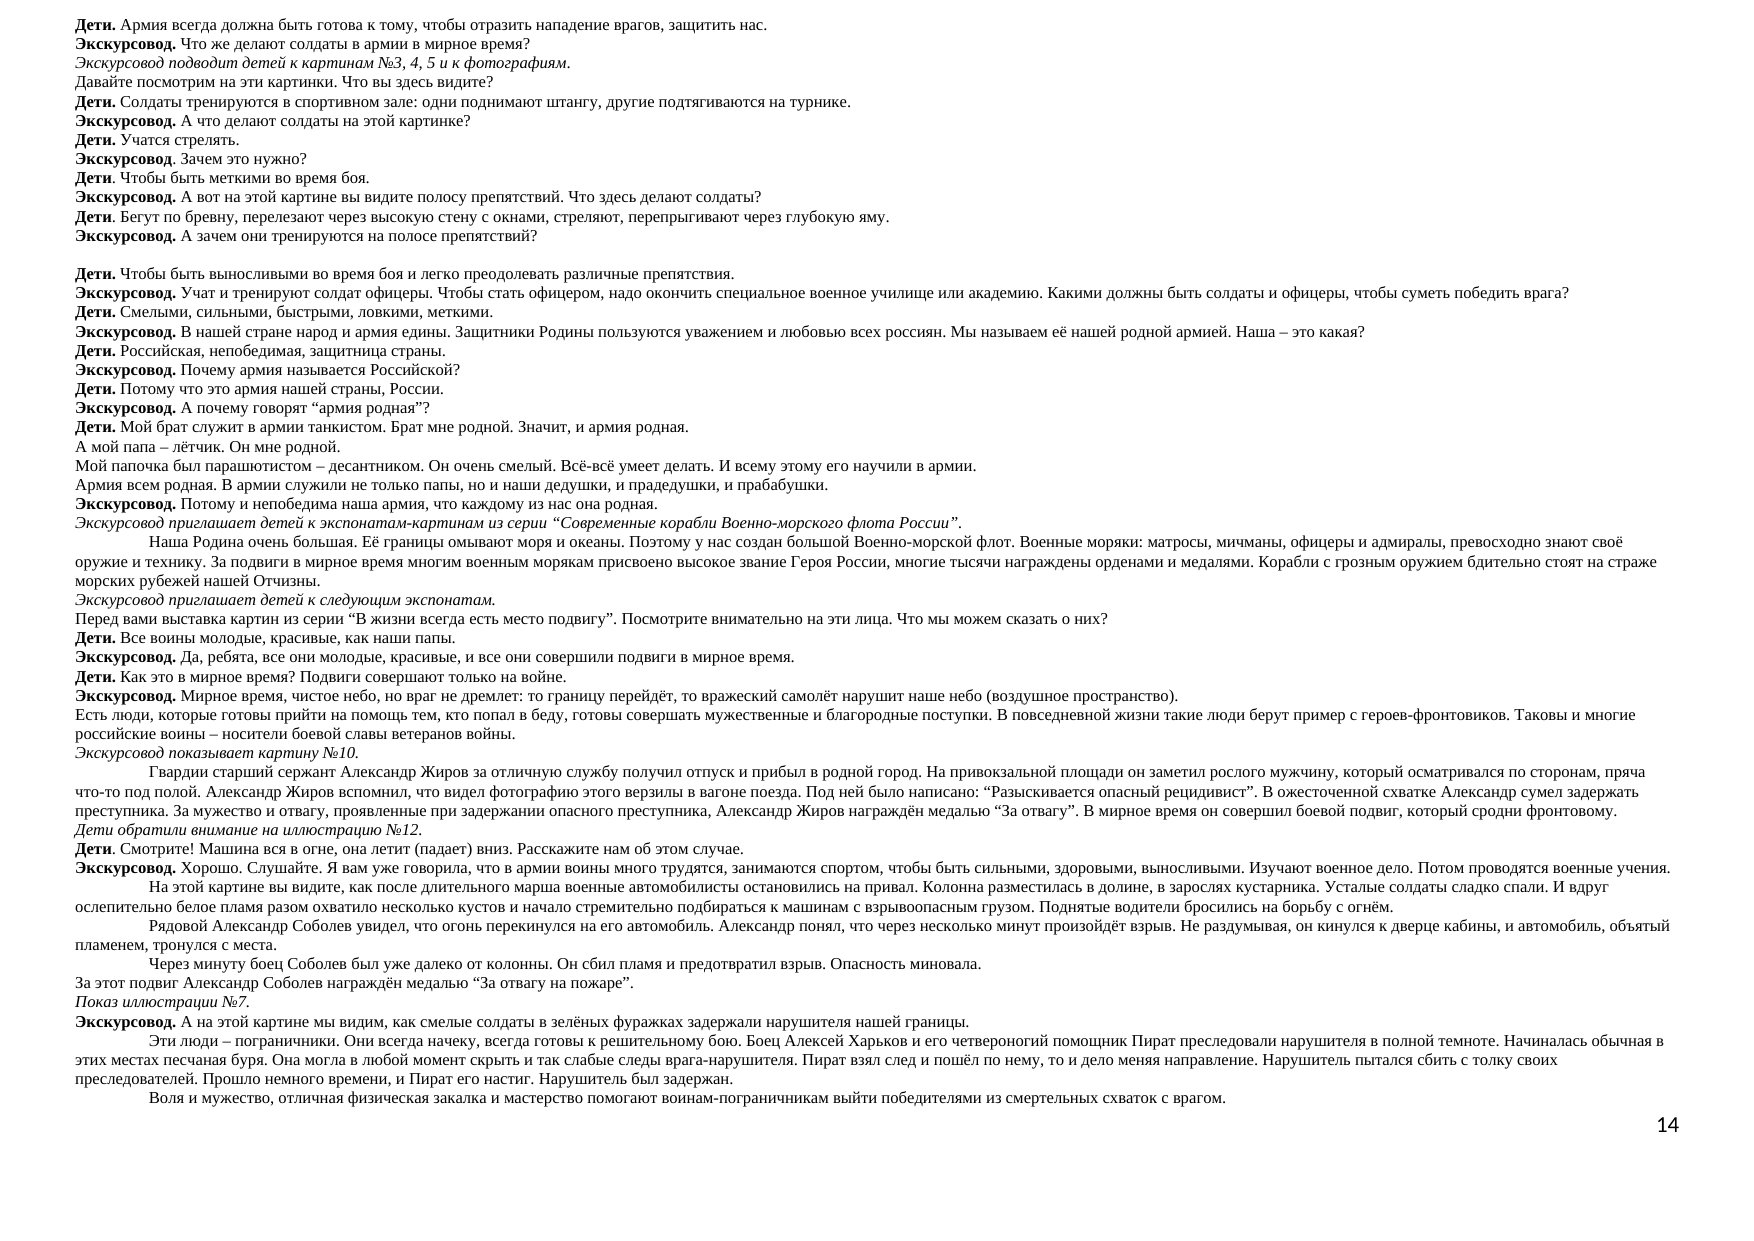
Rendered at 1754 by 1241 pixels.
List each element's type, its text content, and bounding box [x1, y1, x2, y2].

text Экскурсовод. Почему армия называется Российской? [75, 360, 1679, 379]
text А мой папа – лётчик. Он мне родной. [75, 436, 1679, 456]
text Дети. Российская, непобедимая, защитница страны. [75, 341, 1679, 360]
text За этот подвиг Александр Соболев награждён медалью “За отвагу на пожаре”. [75, 973, 1679, 992]
text Дети обратили внимание на иллюстрацию №12. [75, 820, 1679, 839]
text Экскурсовод. Что же делают солдаты в армии в мирное время? [75, 34, 1679, 53]
text Дети. Мой брат служит в армии танкистом. Брат мне родной. Значит, и армия родная. [75, 417, 1679, 436]
text Дети. Армия всегда должна быть готова к тому, чтобы отразить нападение врагов, защитить нас. [75, 15, 1679, 34]
text Дети. Учатся стрелять. [75, 130, 1679, 149]
text Экскурсовод. Зачем это нужно? [75, 149, 1679, 168]
text Экскурсовод. Да, ребята, все они молодые, красивые, и все они совершили подвиги в мирное время. [75, 647, 1679, 666]
text Гвардии старший сержант Александр Жиров за отличную службу получил отпуск и прибыл в родной город. На привокзальной площади он заметил рослого мужчину, который осматривался по сторонам, пряча что-то под полой. Александр Жиров вспомнил, что видел фотографию этого верзилы в вагоне поезда. Под ней было написано: “Разыскивается опасный рецидивист”. В ожесточенной схватке Александр сумел задержать преступника. За мужество и отвагу, проявленные при задержании опасного преступника, Александр Жиров награждён медалью “За отвагу”. В мирное время он совершил боевой подвиг, который сродни фронтовому. [75, 762, 1679, 820]
text Дети. Смелыми, сильными, быстрыми, ловкими, меткими. [75, 302, 1679, 321]
text Экскурсовод. Учат и тренируют солдат офицеры. Чтобы стать офицером, надо окончить специальное военное училище или академию. Какими должны быть солдаты и офицеры, чтобы суметь победить врага? [75, 283, 1679, 302]
text На этой картине вы видите, как после длительного марша военные автомобилисты остановились на привал. Колонна разместилась в долине, в зарослях кустарника. Усталые солдаты сладко спали. И вдруг ослепительно белое пламя разом охватило несколько кустов и начало стремительно подбираться к машинам с взрывоопасным грузом. Поднятые водители бросились на борьбу с огнём. [75, 877, 1679, 916]
text Экскурсовод. А вот на этой картине вы видите полосу препятствий. Что здесь делают солдаты? [75, 187, 1679, 206]
text Эти люди – пограничники. Они всегда начеку, всегда готовы к решительному бою. Боец Алексей Харьков и его четвероногий помощник Пират преследовали нарушителя в полной темноте. Начиналась обычная в этих местах песчаная буря. Она могла в любой момент скрыть и так слабые следы врага-нарушителя. Пират взял след и пошёл по нему, то и дело меняя направление. Нарушитель пытался сбить с толку своих преследователей. Прошло немного времени, и Пират его настиг. Нарушитель был задержан. [75, 1031, 1679, 1088]
text Давайте посмотрим на эти картинки. Что вы здесь видите? [75, 72, 1679, 91]
text Экскурсовод. А на этой картине мы видим, как смелые солдаты в зелёных фуражках задержали нарушителя нашей границы. [75, 1011, 1679, 1031]
text Дети. Солдаты тренируются в спортивном зале: одни поднимают штангу, другие подтягиваются на турнике. [75, 91, 1679, 111]
text Дети. Бегут по бревну, перелезают через высокую стену с окнами, стреляют, перепрыгивают через глубокую яму. [75, 206, 1679, 226]
text Воля и мужество, отличная физическая закалка и мастерство помогают воинам-пограничникам выйти победителями из смертельных схваток с врагом. [75, 1088, 1679, 1107]
text Экскурсовод. Хорошо. Слушайте. Я вам уже говорила, что в армии воины много трудятся, занимаются спортом, чтобы быть сильными, здоровыми, выносливыми. Изучают военное дело. Потом проводятся военные учения. [75, 858, 1679, 877]
text Дети. Как это в мирное время? Подвиги совершают только на войне. [75, 666, 1679, 686]
text Дети. Все воины молодые, красивые, как наши папы. [75, 628, 1679, 647]
text Дети. Чтобы быть меткими во время боя. [75, 168, 1679, 187]
text Экскурсовод. В нашей стране народ и армия едины. Защитники Родины пользуются уважением и любовью всех россиян. Мы называем её нашей родной армией. Наша – это какая? [75, 321, 1679, 341]
text Экскурсовод подводит детей к картинам №3, 4, 5 и к фотографиям. [75, 53, 1679, 72]
text Дети. Смотрите! Машина вся в огне, она летит (падает) вниз. Расскажите нам об этом случае. [75, 839, 1679, 858]
text Перед вами выставка картин из серии “В жизни всегда есть место подвигу”. Посмотрите внимательно на эти лица. Что мы можем сказать о них? [75, 609, 1679, 628]
text Рядовой Александр Соболев увидел, что огонь перекинулся на его автомобиль. Александр понял, что через несколько минут произойдёт взрыв. Не раздумывая, он кинулся к дверце кабины, и автомобиль, объятый пламенем, тронулся с места. [75, 916, 1679, 954]
text Через минуту боец Соболев был уже далеко от колонны. Он сбил пламя и предотвратил взрыв. Опасность миновала. [75, 954, 1679, 973]
text Дети. Потому что это армия нашей страны, России. [75, 379, 1679, 398]
text Экскурсовод приглашает детей к следующим экспонатам. [75, 590, 1679, 609]
text Экскурсовод. А что делают солдаты на этой картинке? [75, 111, 1679, 130]
text Экскурсовод приглашает детей к экспонатам-картинам из серии “Современные корабли Военно-морского флота России”. [75, 513, 1679, 532]
text Наша Родина очень большая. Её границы омывают моря и океаны. Поэтому у нас создан большой Военно-морской флот. Военные моряки: матросы, мичманы, офицеры и адмиралы, превосходно знают своё оружие и технику. За подвиги в мирное время многим военным морякам присвоено высокое звание Героя России, многие тысячи награждены орденами и медалями. Корабли с грозным оружием бдительно стоят на страже морских рубежей нашей Отчизны. [75, 532, 1679, 590]
text Экскурсовод. А почему говорят “армия родная”? [75, 398, 1679, 417]
text Мой папочка был парашютистом – десантником. Он очень смелый. Всё-всё умеет делать. И всему этому его научили в армии. [75, 456, 1679, 475]
text Экскурсовод. Потому и непобедима наша армия, что каждому из нас она родная. [75, 494, 1679, 513]
text Экскурсовод показывает картину №10. [75, 743, 1679, 762]
text Экскурсовод. А зачем они тренируются на полосе препятствий? [75, 226, 1679, 245]
text Экскурсовод. Мирное время, чистое небо, но враг не дремлет: то границу перейдёт, то вражеский самолёт нарушит наше небо (воздушное пространство). [75, 686, 1679, 705]
text Есть люди, которые готовы прийти на помощь тем, кто попал в беду, готовы совершать мужественные и благородные поступки. В повседневной жизни такие люди берут пример с героев-фронтовиков. Таковы и многие российские воины – носители боевой славы ветеранов войны. [75, 705, 1679, 743]
text Дети. Чтобы быть выносливыми во время боя и легко преодолевать различные препятствия. [75, 264, 1679, 283]
text Армия всем родная. В армии служили не только папы, но и наши дедушки, и прадедушки, и прабабушки. [75, 475, 1679, 494]
text Показ иллюстрации №7. [75, 992, 1679, 1011]
